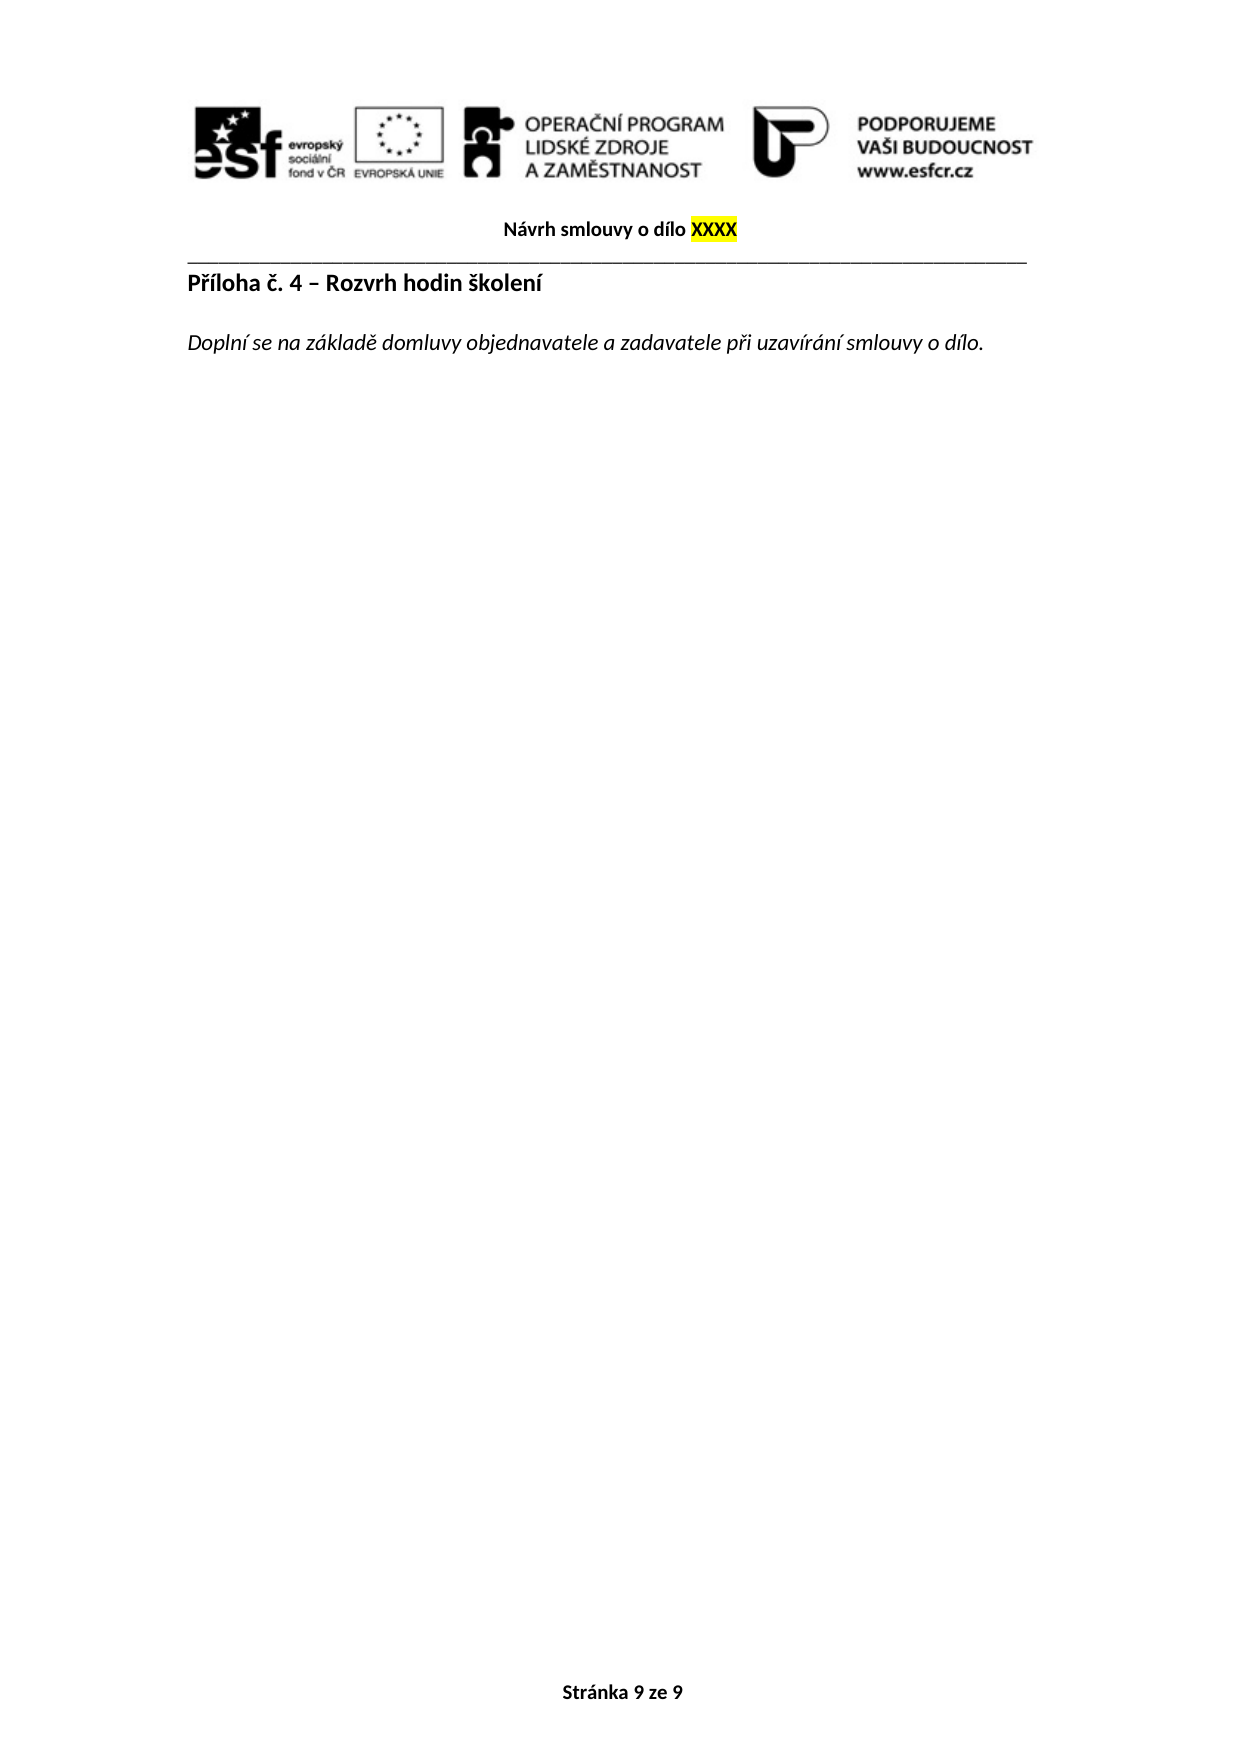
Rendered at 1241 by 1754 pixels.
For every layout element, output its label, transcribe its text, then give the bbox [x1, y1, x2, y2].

text Doplní se na základě domluvy objednavatele a zadavatele při uzavírání smlouvy o dílo. [187, 328, 1053, 356]
text Příloha č. 4 – Rozvrh hodin školení [187, 267, 1053, 298]
picture [187, 99, 1053, 191]
